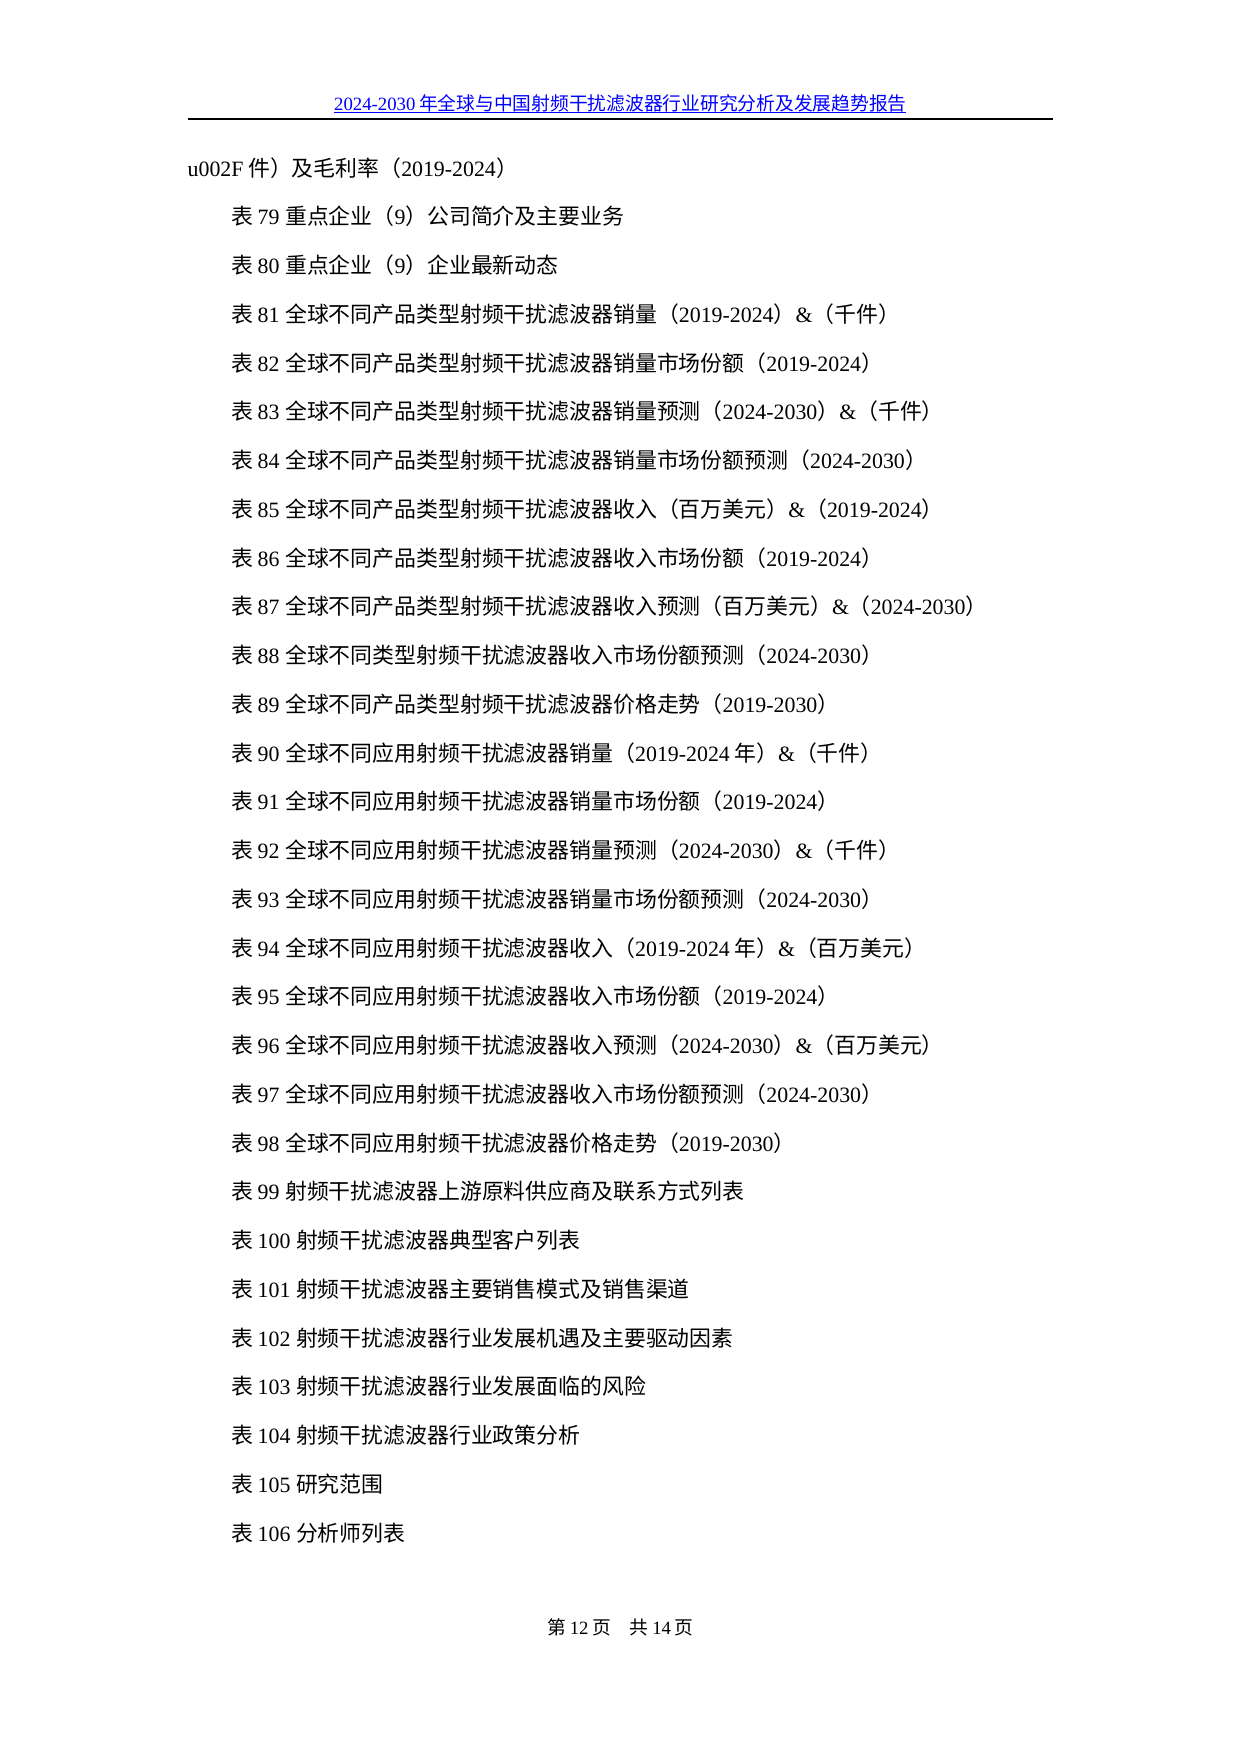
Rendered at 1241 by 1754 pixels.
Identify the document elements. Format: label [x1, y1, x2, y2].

text [187, 150, 1053, 1548]
